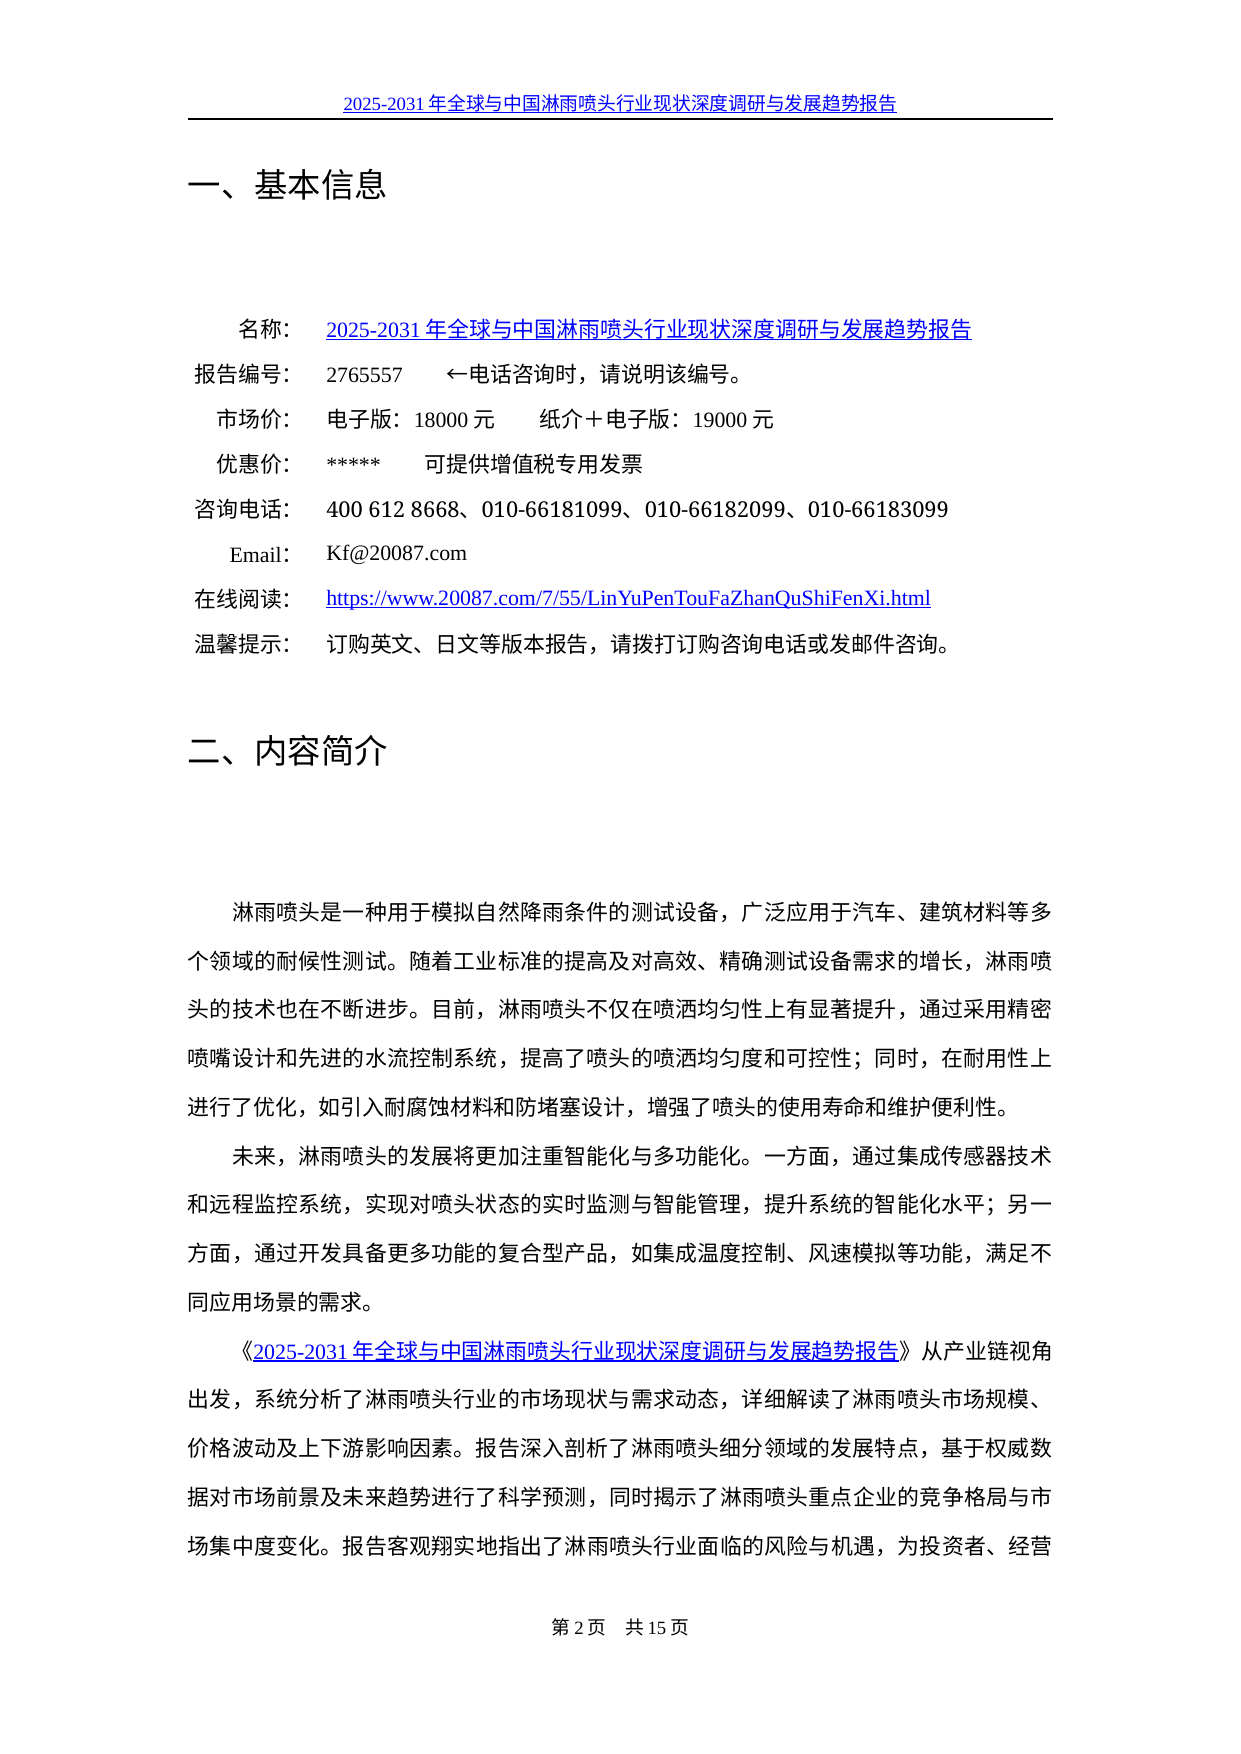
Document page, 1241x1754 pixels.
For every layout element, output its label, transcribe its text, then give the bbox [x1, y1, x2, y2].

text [187, 894, 1053, 1561]
table_header 名称： [167, 312, 315, 357]
table_cell 在线阅读： [167, 582, 315, 627]
table_cell 优惠价： [167, 447, 315, 492]
table_cell 400 612 8668、010-66181099、010-66182099、010-66183099 [315, 492, 1073, 537]
table_cell 订购英文、日文等版本报告，请拨打订购咨询电话或发邮件咨询。 [315, 627, 1073, 672]
table_cell ***** 可提供增值税专用发票 [315, 447, 1073, 492]
table_cell Email： [167, 537, 315, 582]
table_cell 温馨提示： [167, 627, 315, 672]
table_cell [315, 582, 1073, 627]
title 一、基本信息 [187, 150, 1053, 215]
table_cell 报告编号： [167, 357, 315, 402]
table_cell Kf@20087.com [315, 537, 1073, 582]
title 二、内容简介 [187, 717, 1053, 782]
table_cell 市场价： [167, 402, 315, 447]
table_header 2025-2031年全球与中国淋雨喷头行业现状深度调研与发展趋势报告 [315, 312, 1073, 357]
table_cell 2765557 ←电话咨询时，请说明该编号。 [315, 357, 1073, 402]
table_cell 电子版：18000 元 纸介＋电子版：19000 元 [315, 402, 1073, 447]
table_cell 咨询电话： [167, 492, 315, 537]
